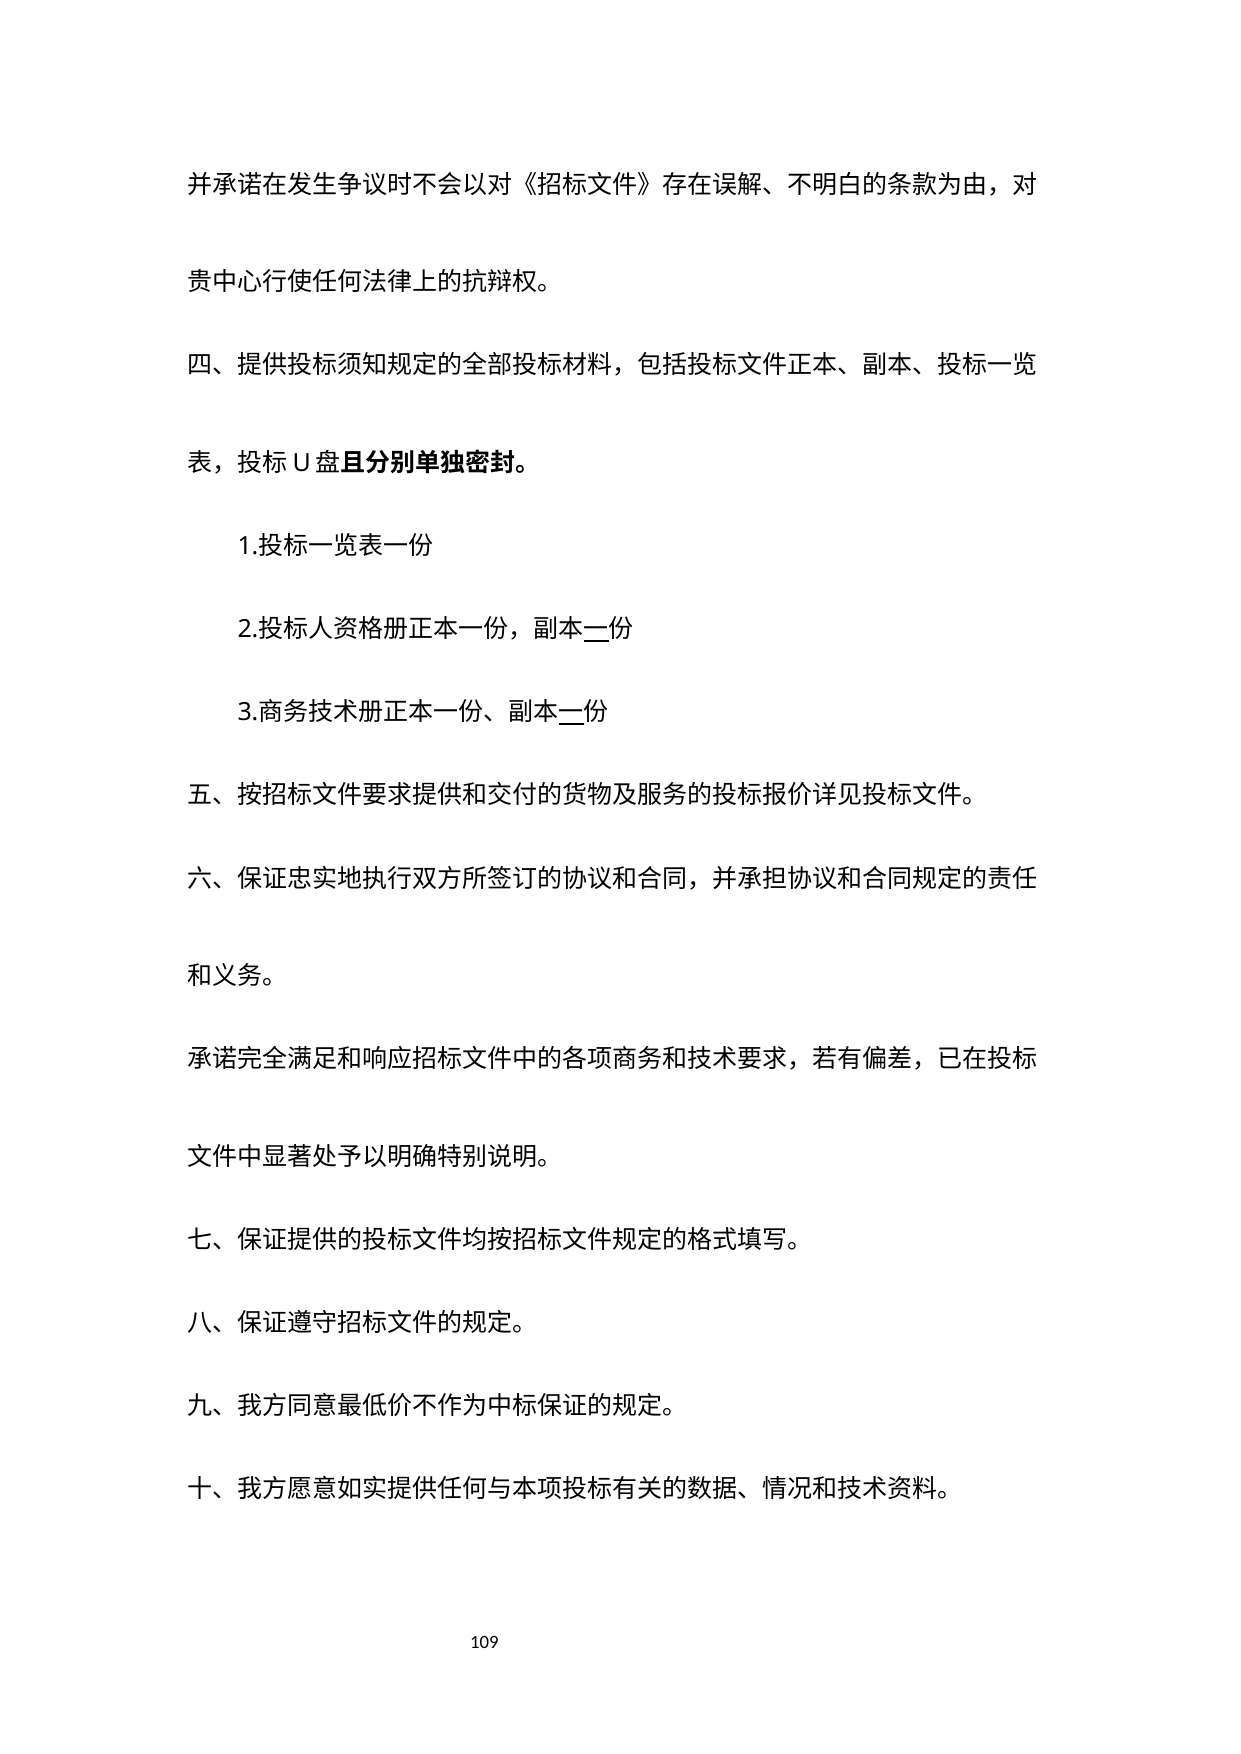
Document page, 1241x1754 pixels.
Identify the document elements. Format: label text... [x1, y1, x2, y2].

text 2.投标人资格册正本一份，副本一份 [187, 594, 1053, 659]
text 七、保证提供的投标文件均按招标文件规定的格式填写。 [187, 1205, 1053, 1270]
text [187, 150, 1053, 312]
text 八、保证遵守招标文件的规定。 [187, 1288, 1053, 1353]
text 3.商务技术册正本一份、副本一份 [187, 677, 1053, 742]
text 承诺完全满足和响应招标文件中的各项商务和技术要求，若有偏差，已在投标文件中显著处予以明确特别说明。 [187, 1024, 1053, 1187]
text 九、我方同意最低价不作为中标保证的规定。 [187, 1371, 1053, 1436]
text 1.投标一览表一份 [187, 511, 1053, 576]
text 四、提供投标须知规定的全部投标材料，包括投标文件正本、副本、投标一览表，投标U盘且分别单独密封。 [187, 331, 1053, 493]
text 六、保证忠实地执行双方所签订的协议和合同，并承担协议和合同规定的责任和义务。 [187, 844, 1053, 1006]
text 五、按招标文件要求提供和交付的货物及服务的投标报价详见投标文件。 [187, 761, 1053, 826]
text 十、我方愿意如实提供任何与本项投标有关的数据、情况和技术资料。 [187, 1454, 1053, 1519]
